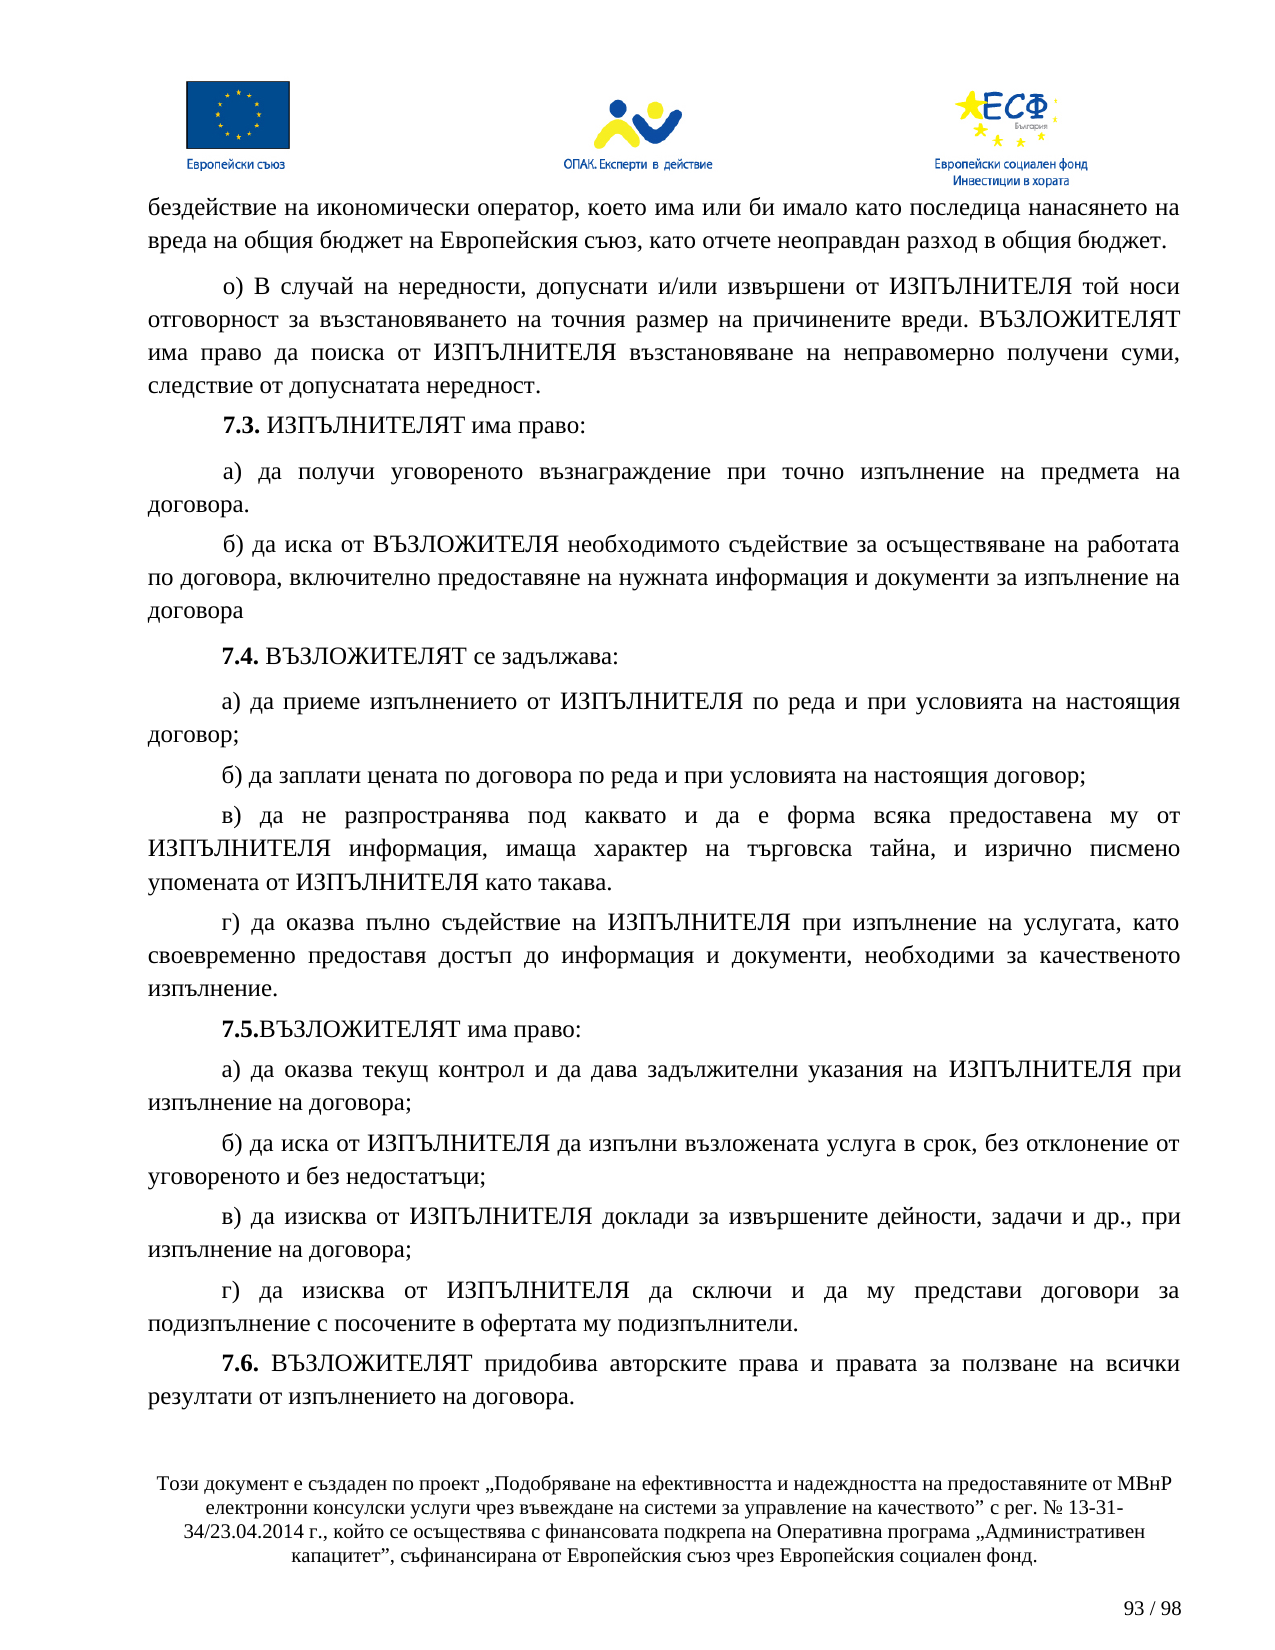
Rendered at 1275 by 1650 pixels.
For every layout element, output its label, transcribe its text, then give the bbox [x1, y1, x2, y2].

text а) да приеме изпълнението от ИЗПЪЛНИТЕЛЯ по реда и при условията на настоящия договор; [148, 686, 1181, 748]
text в) да изисква от ИЗПЪЛНИТЕЛЯ доклади за извършените дейности, задачи и др., при изпълнение на договора; [148, 1201, 1181, 1263]
text 7.3. ИЗПЪЛНИТЕЛЯТ има право: [148, 410, 1181, 439]
text б) да иска от ВЪЗЛОЖИТЕЛЯ необходимото съдействие за осъществяване на работата по договора, включително предоставяне на нужната информация и документи за изпълнение на договора [148, 529, 1181, 624]
text б) да заплати цената по договора по реда и при условията на настоящия договор; [148, 760, 1181, 789]
picture [147, 75, 1120, 193]
text г) да изисква от ИЗПЪЛНИТЕЛЯ да сключи и да му представи договори за подизпълнение с посочените в офертата му подизпълнители. [148, 1275, 1181, 1337]
text о) В случай на нередности, допуснати и/или извършени от ИЗПЪЛНИТЕЛЯ той носи отговорност за възстановяването на точния размер на причинените вреди. ВЪЗЛОЖИТЕЛЯТ има право да поиска от ИЗПЪЛНИТЕЛЯ възстановяване на неправомерно получени суми, следствие от допуснатата нередност. [148, 271, 1181, 398]
text 7.6. ВЪЗЛОЖИТЕЛЯТ придобива авторските права и правата за ползване на всички резултати от изпълнението на договора. [148, 1348, 1181, 1410]
text 7.4. ВЪЗЛОЖИТЕЛЯТ се задължава: [148, 641, 1181, 670]
text 7.5.ВЪЗЛОЖИТЕЛЯТ има право: [148, 1014, 1181, 1042]
text в) да не разпространява под каквато и да е форма всяка предоставена му от ИЗПЪЛНИТЕЛЯ информация, имаща характер на търговска тайна, и изрично писмено упомената от ИЗПЪЛНИТЕЛЯ като такава. [148, 801, 1181, 895]
list а) да получи уговореното възнаграждение при точно изпълнение на предмета на договора. [148, 456, 1181, 518]
text б) да иска от ИЗПЪЛНИТЕЛЯ да изпълни възложената услуга в срок, без отклонение от уговореното и без недостатъци; [148, 1128, 1181, 1189]
text г) да оказва пълно съдействие на ИЗПЪЛНИТЕЛЯ при изпълнение на услугата, като своевременно предоставя достъп до информация и документи, необходими за качественото изпълнение. [148, 907, 1181, 1002]
text а) да оказва текущ контрол и да дава задължителни указания на ИЗПЪЛНИТЕЛЯ при изпълнение на договора; [148, 1054, 1181, 1116]
